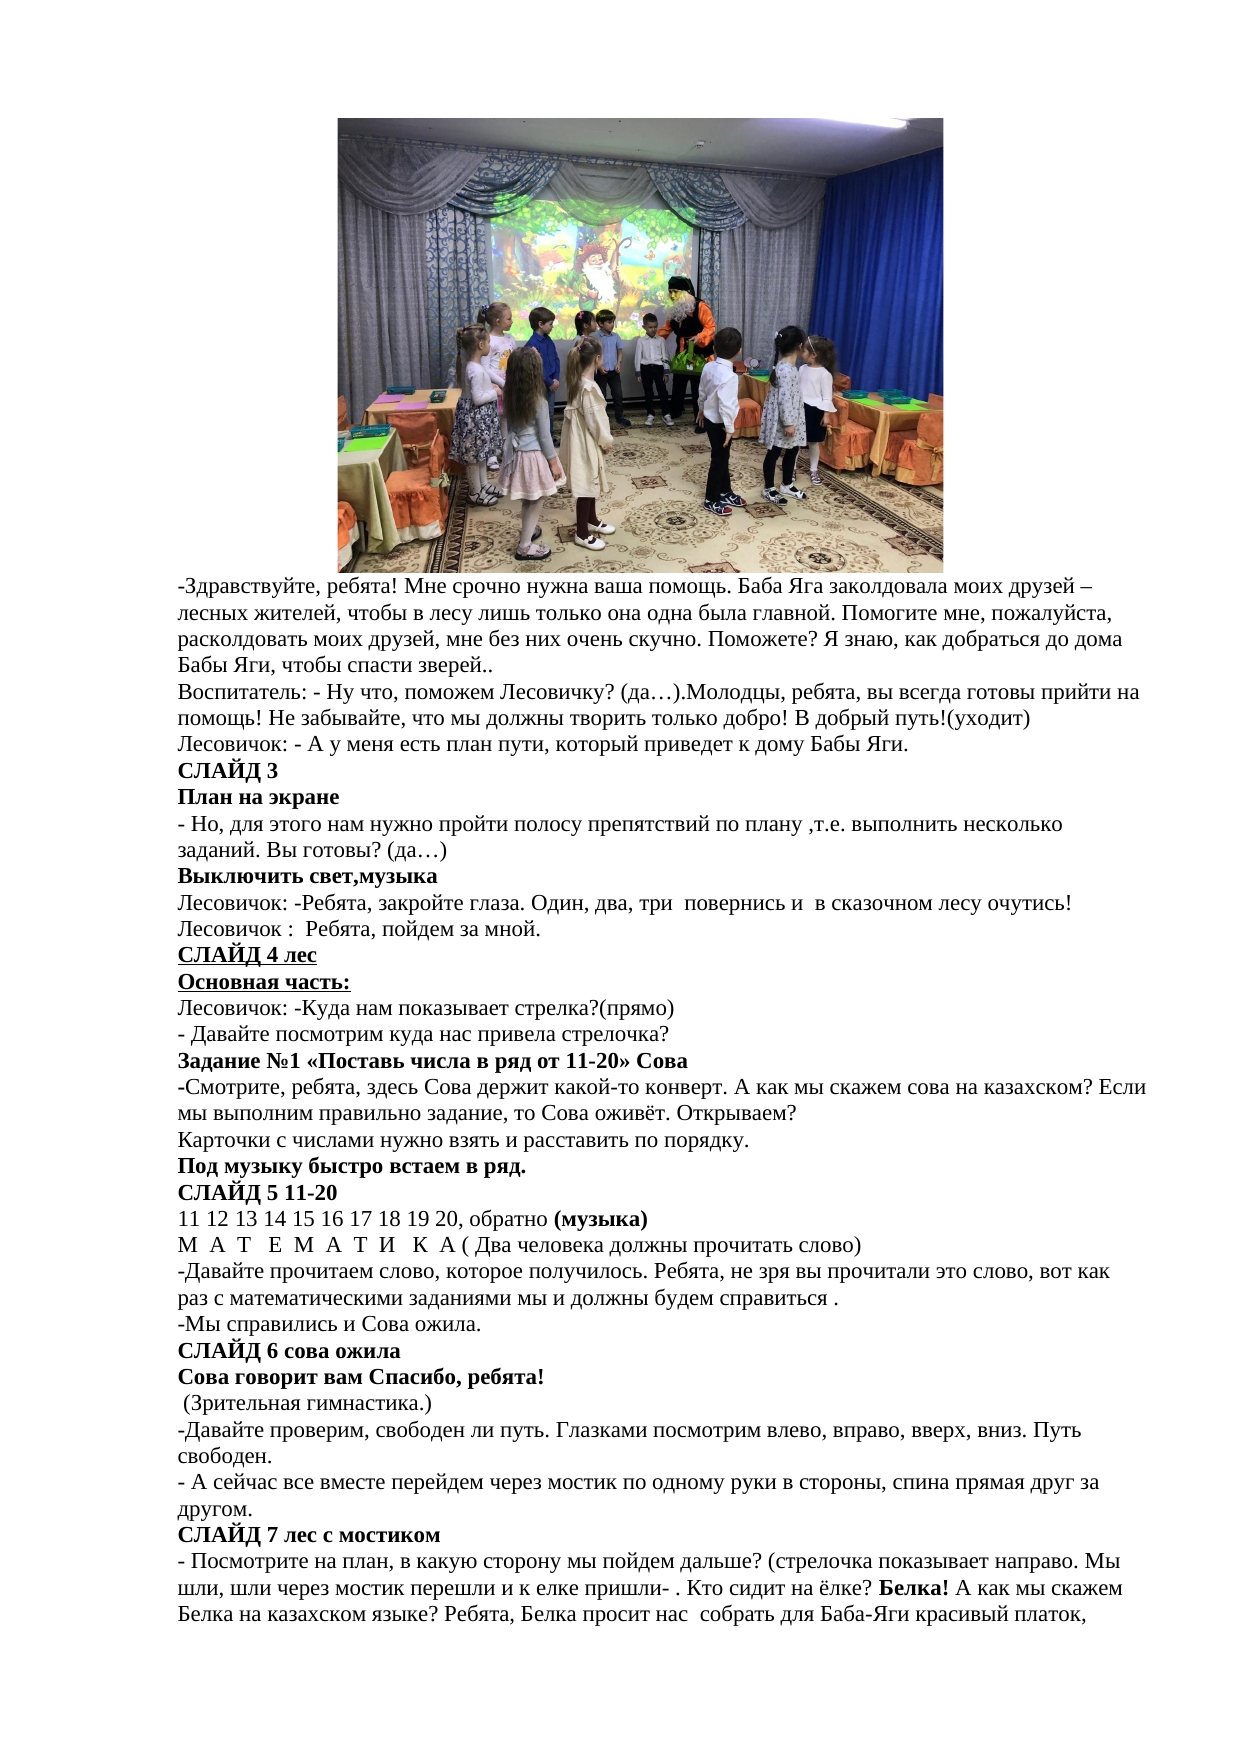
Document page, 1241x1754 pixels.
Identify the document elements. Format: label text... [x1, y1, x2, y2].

text Задание №1 «Поставь числа в ряд от 11-20» Сова [177, 1047, 1152, 1073]
text Воспитатель: - Ну что, поможем Лесовичку? (да…).Молодцы, ребята, вы всегда готовы прийти на помощь! Не забывайте, что мы должны творить только добро! В добрый путь!(уходит) [177, 678, 1152, 731]
text - Давайте посмотрим куда нас привела стрелочка? [177, 1020, 1152, 1047]
text Под музыку быстро встаем в ряд. [177, 1152, 1152, 1178]
text Выключить свет,музыка [177, 862, 1152, 889]
text -Здравствуйте, ребята! Мне срочно нужна ваша помощь. Баба Яга заколдовала моих друзей – лесных жителей, чтобы в лесу лишь только она одна была главной. Помогите мне, пожалуйста, расколдовать моих друзей, мне без них очень скучно. Поможете? Я знаю, как добраться до дома Бабы Яги, чтобы спасти зверей.. [177, 572, 1152, 678]
text СЛАЙД 5 11-20 [177, 1178, 1152, 1205]
text - А сейчас все вместе перейдем через мостик по одному руки в стороны, спина прямая друг за другом. [177, 1468, 1152, 1521]
text СЛАЙД 3 [177, 757, 1152, 783]
text Сова говорит вам Спасибо, ребята! [177, 1363, 1152, 1389]
picture [337, 118, 944, 573]
text -Давайте проверим, свободен ли путь. Глазками посмотрим влево, вправо, вверх, вниз. Путь свободен. [177, 1416, 1152, 1468]
text -Давайте прочитаем слово, которое получилось. Ребята, не зря вы прочитали это слово, вот как раз с математическими заданиями мы и должны будем справиться . [177, 1258, 1152, 1310]
text -Мы справились и Сова ожила. [177, 1310, 1152, 1337]
text - Но, для этого нам нужно пройти полосу препятствий по плану ,т.е. выполнить несколько заданий. Вы готовы? (да…) [177, 809, 1152, 862]
text Лесовичок: - А у меня есть план пути, который приведет к дому Бабы Яги. [177, 731, 1152, 757]
text СЛАЙД 7 лес с мостиком [177, 1521, 1152, 1547]
text План на экране [177, 783, 1152, 809]
text Основная часть: [177, 968, 1152, 994]
text (Зрительная гимнастика.) [177, 1389, 1152, 1416]
text М А Т Е М А Т И К А ( Два человека должны прочитать слово) [177, 1231, 1152, 1258]
text Лесовичок: -Куда нам показывает стрелка?(прямо) [177, 994, 1152, 1020]
text Карточки с числами нужно взять и расставить по порядку. [177, 1126, 1152, 1152]
text 11 12 13 14 15 16 17 18 19 20, обратно (музыка) [177, 1205, 1152, 1231]
text -Смотрите, ребята, здесь Сова держит какой-то конверт. А как мы скажем сова на казахском? Если мы выполним правильно задание, то Сова оживёт. Открываем? [177, 1073, 1152, 1126]
text СЛАЙД 4 лес [177, 941, 1152, 968]
text СЛАЙД 6 сова ожила [177, 1337, 1152, 1363]
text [177, 1547, 1152, 1627]
text Лесовичок : Ребята, пойдем за мной. [177, 915, 1152, 941]
text Лесовичок: -Ребята, закройте глаза. Один, два, три повернись и в сказочном лесу очутись! [177, 889, 1152, 915]
